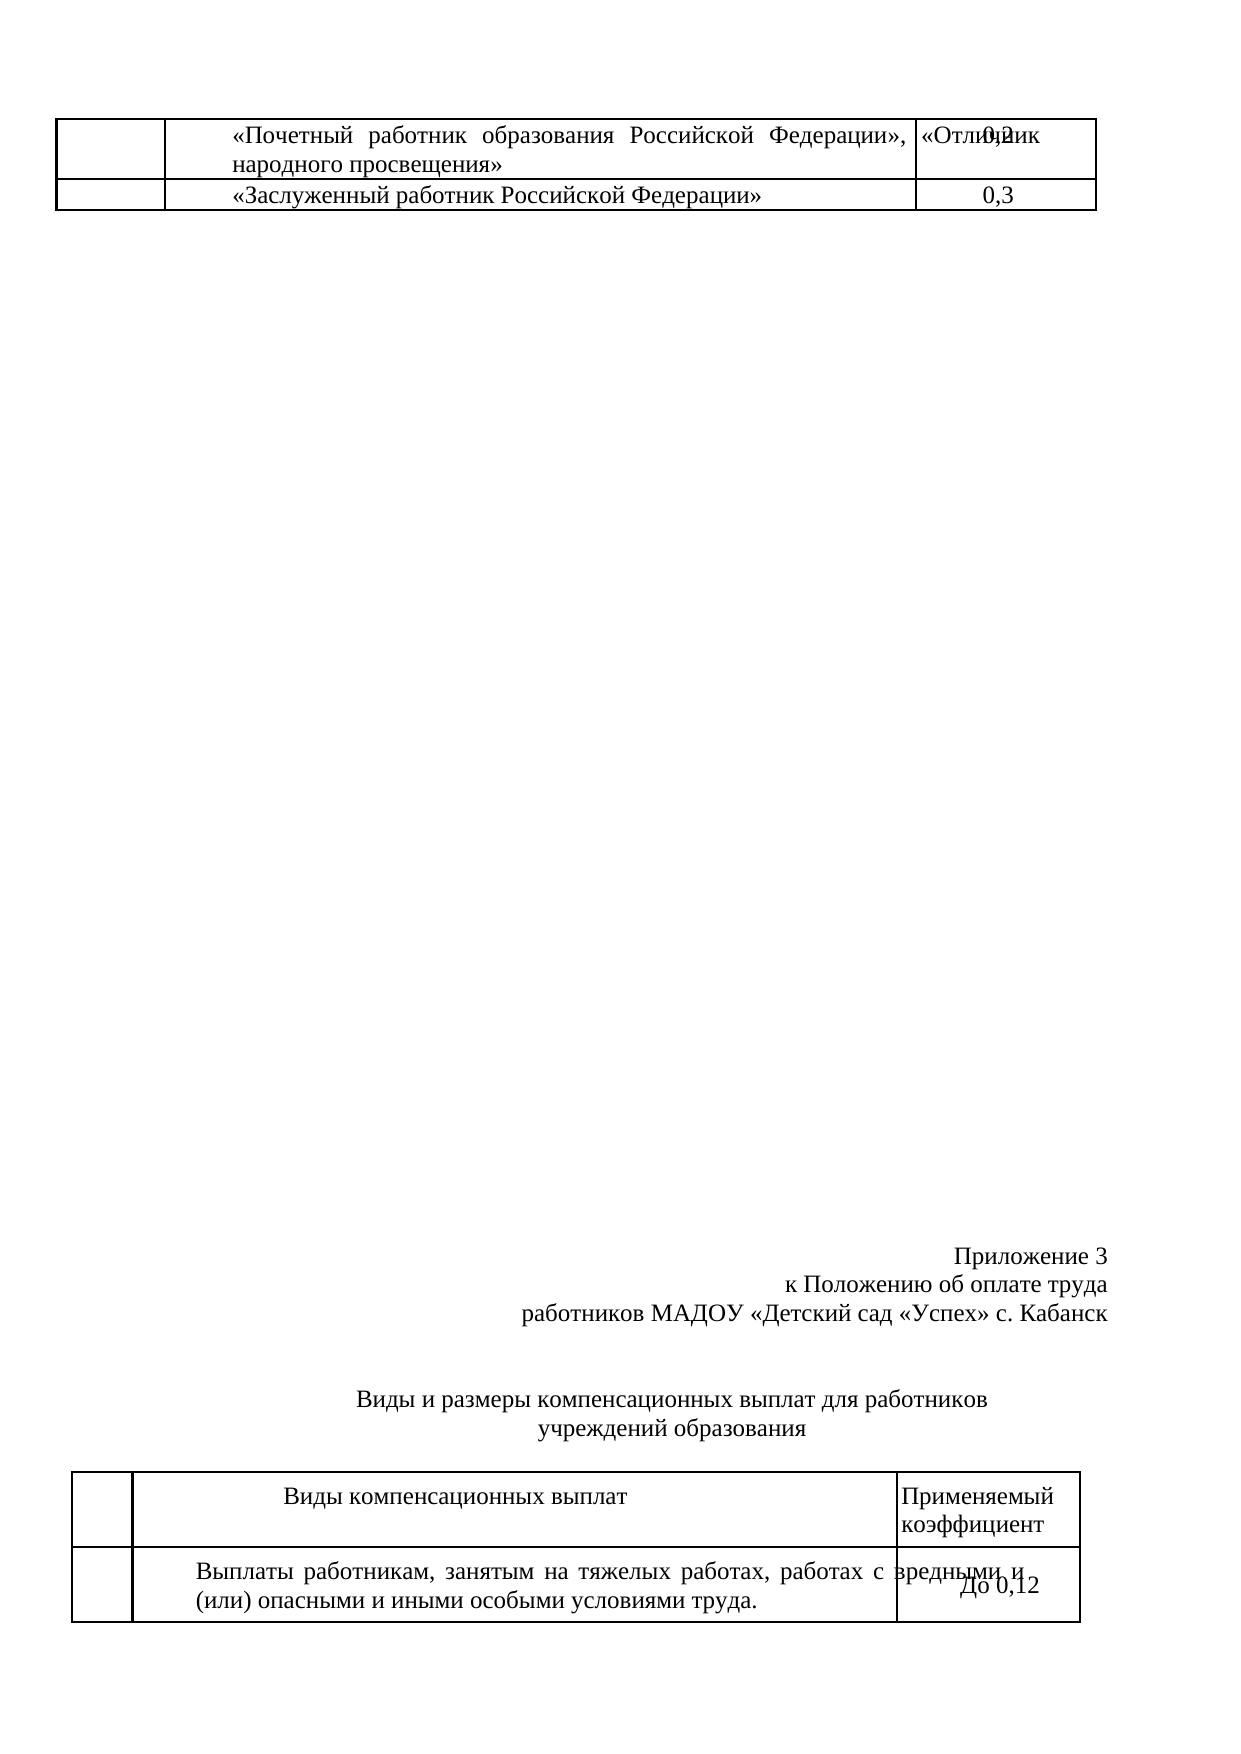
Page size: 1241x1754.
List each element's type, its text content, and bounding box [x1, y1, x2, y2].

table_header Применяемый коэффициент [898, 1473, 1079, 1546]
table_cell Выплаты работникам, занятым на тяжелых работах, работах с вредными и (или) опасными и иными особыми условиями труда. [134, 1548, 896, 1621]
text к Положению об оплате труда [236, 1269, 1108, 1298]
text Приложение 3 [236, 1241, 1108, 1269]
table_cell До 0,12 [898, 1548, 1079, 1621]
table_cell «Заслуженный работник Российской Федерации» [166, 180, 915, 208]
table_cell [58, 180, 164, 208]
text Виды и размеры компенсационных выплат для работников [236, 1384, 1108, 1413]
table_header Виды компенсационных выплат [134, 1473, 896, 1546]
table_cell 0,2 [917, 120, 1095, 178]
table_cell [58, 120, 164, 178]
text учреждений образования [236, 1413, 1108, 1442]
table_cell «Почетный работник образования Российской Федерации», «Отличник народного просвещения» [166, 120, 915, 178]
table_cell 1. [73, 1548, 131, 1621]
table_cell 0,3 [917, 180, 1095, 208]
text работников МАДОУ «Детский сад «Успех» с. Кабанск [236, 1298, 1108, 1327]
table_header N [73, 1473, 131, 1546]
